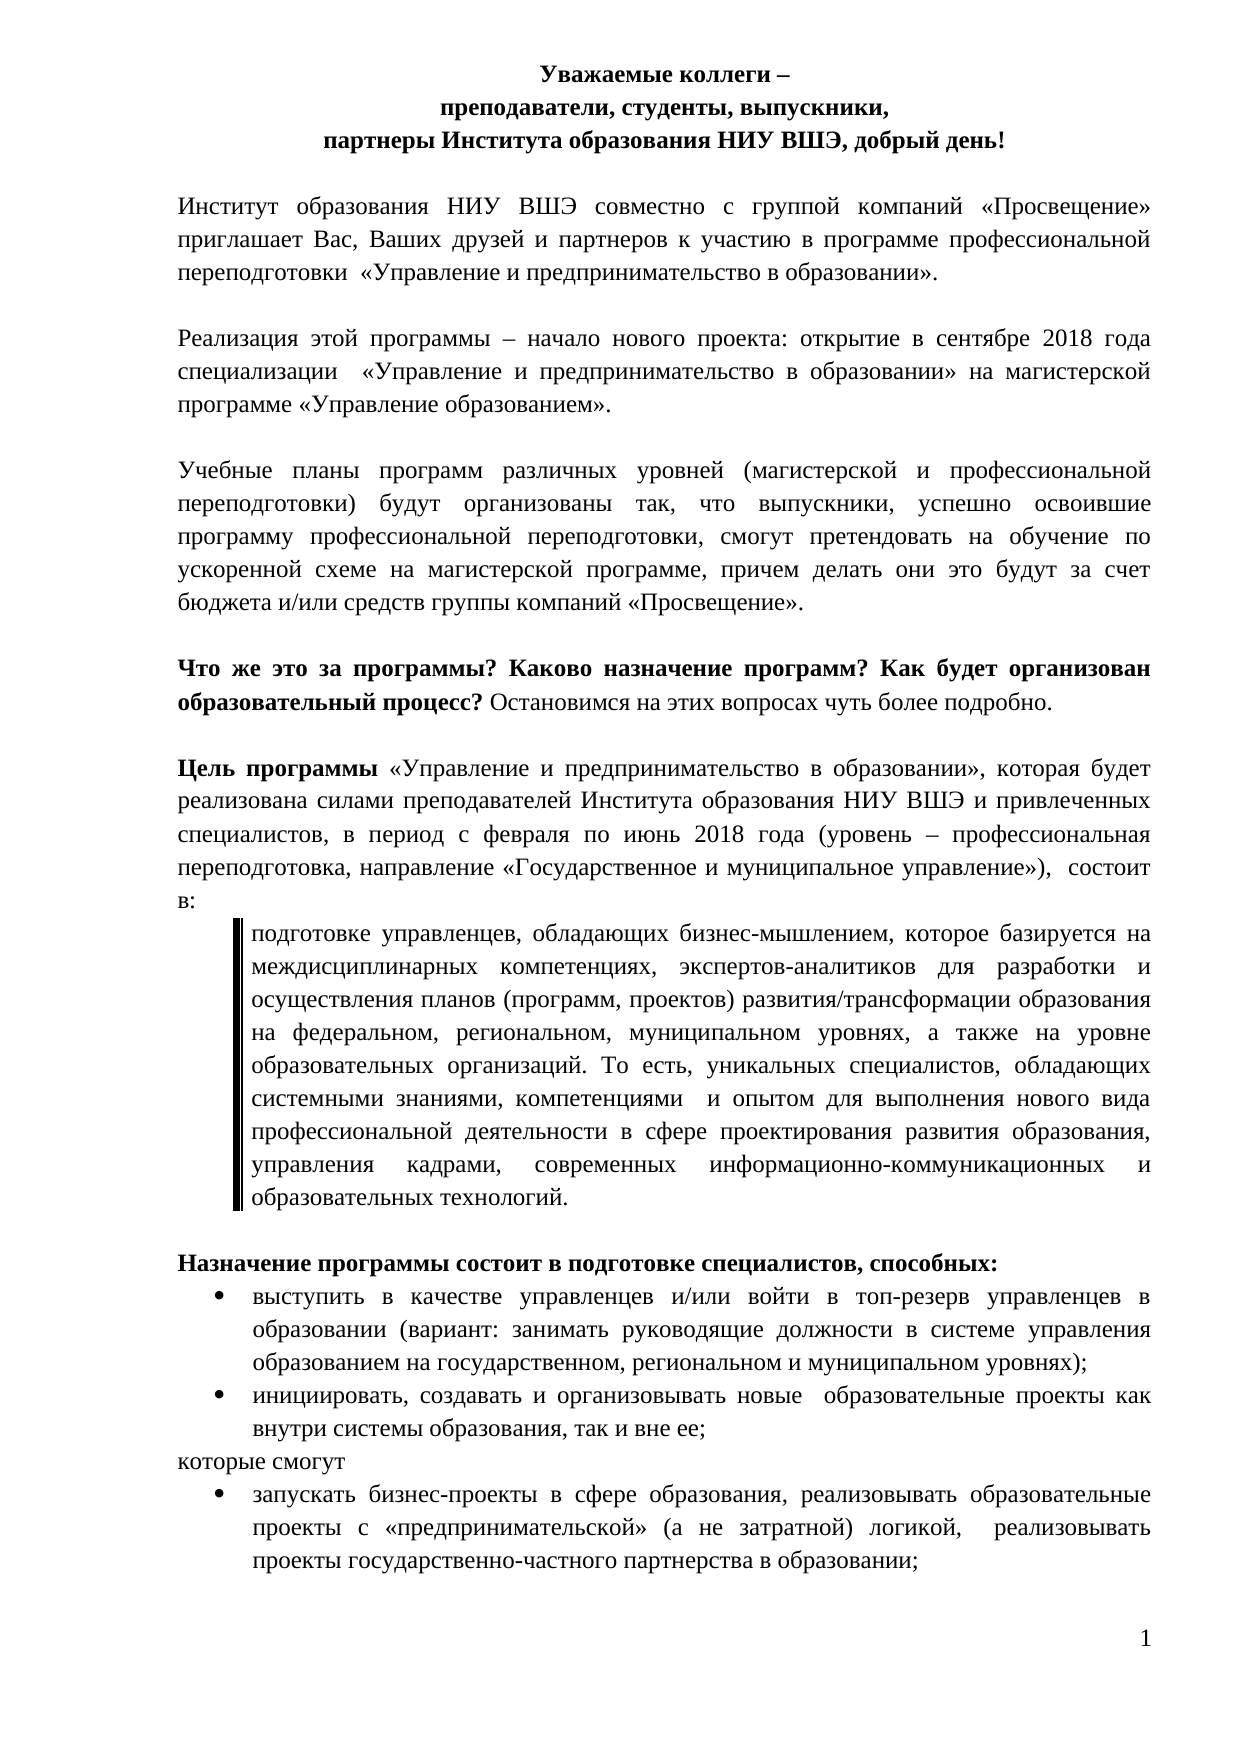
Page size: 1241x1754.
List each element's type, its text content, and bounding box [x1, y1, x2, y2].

text которые смогут [177, 1446, 1152, 1475]
text Институт образования НИУ ВШЭ совместно с группой компаний «Просвещение» приглашает Вас, Ваших друзей и партнеров к участию в программе профессиональной переподготовки «Управление и предпринимательство в образовании». [177, 191, 1152, 286]
text Учебные планы программ различных уровней (магистерской и профессиональной переподготовки) будут организованы так, что выпускники, успешно освоившие программу профессиональной переподготовки, смогут претендовать на обучение по ускоренной схеме на магистерской программе, причем делать они это будут за счет бюджета и/или средств группы компаний «Просвещение». [177, 455, 1152, 616]
text Цель программы «Управление и предпринимательство в образовании», которая будет реализована силами преподавателей Института образования НИУ ВШЭ и привлеченных специалистов, в период с февраля по июнь 2018 года (уровень – профессиональная переподготовка, направление «Государственное и муниципальное управление»), состоит в: [177, 753, 1152, 913]
text Реализация этой программы – начало нового проекта: открытие в сентябре 2018 года специализации «Управление и предпринимательство в образовании» на магистерской программе «Управление образованием». [177, 323, 1152, 418]
text подготовке управленцев, обладающих бизнес-мышлением, которое базируется на междисциплинарных компетенциях, экспертов-аналитиков для разработки и осуществления планов (программ, проектов) развития/трансформации образования на федеральном, региональном, муниципальном уровнях, а также на уровне образовательных организаций. То есть, уникальных специалистов, обладающих системными знаниями, компетенциями и опытом для выполнения нового вида профессиональной деятельности в сфере проектирования развития образования, управления кадрами, современных информационно-коммуникационных и образовательных технологий. [243, 918, 1152, 1211]
list инициировать, создавать и организовывать новые образовательные проекты как внутри системы образования, так и вне ее; [215, 1380, 1152, 1442]
list запускать бизнес-проекты в сфере образования, реализовывать образовательные проекты с «предпринимательской» (а не затратной) логикой, реализовывать проекты государственно-частного партнерства в образовании; [215, 1479, 1152, 1574]
list выступить в качестве управленцев и/или войти в топ-резерв управленцев в образовании (вариант: занимать руководящие должности в системе управления образованием на государственном, региональном и муниципальном уровнях); [215, 1281, 1152, 1376]
text Что же это за программы? Каково назначение программ? Как будет организован образовательный процесс? Остановимся на этих вопросах чуть более подробно. [177, 653, 1152, 715]
text Назначение программы состоит в подготовке специалистов, способных: [177, 1248, 1152, 1277]
text преподаватели, студенты, выпускники, [177, 92, 1152, 121]
text партнеры Института образования НИУ ВШЭ, добрый день! [177, 125, 1152, 154]
text Уважаемые коллеги – [177, 59, 1152, 88]
